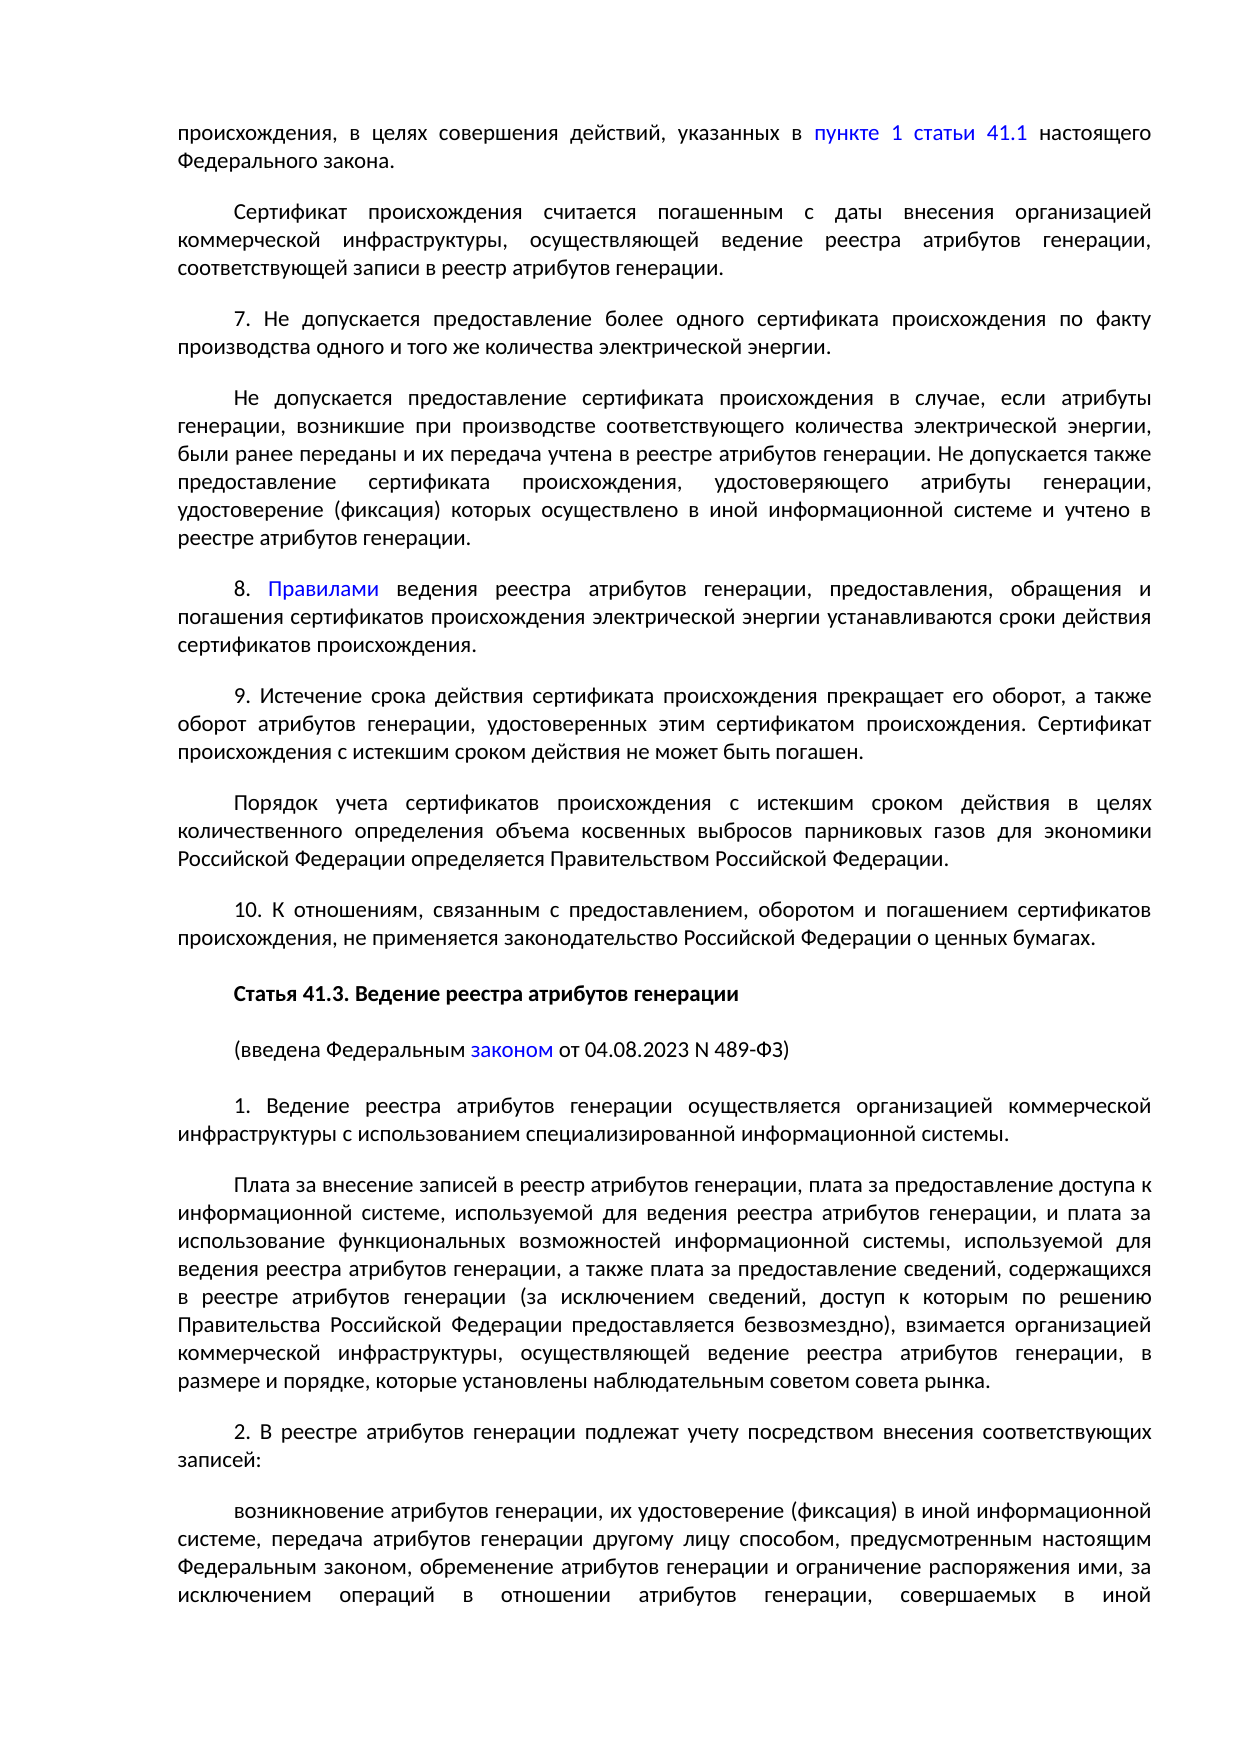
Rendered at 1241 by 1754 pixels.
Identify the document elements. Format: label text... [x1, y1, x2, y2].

text 10. К отношениям, связанным с предоставлением, оборотом и погашением сертификатов происхождения, не применяется законодательство Российской Федерации о ценных бумагах. [177, 895, 1152, 951]
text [177, 1496, 1152, 1608]
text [177, 118, 1152, 174]
text 1. Ведение реестра атрибутов генерации осуществляется организацией коммерческой инфраструктуры с использованием специализированной информационной системы. [177, 1091, 1152, 1147]
text Порядок учета сертификатов происхождения с истекшим сроком действия в целях количественного определения объема косвенных выбросов парниковых газов для экономики Российской Федерации определяется Правительством Российской Федерации. [177, 788, 1152, 872]
text Не допускается предоставление сертификата происхождения в случае, если атрибуты генерации, возникшие при производстве соответствующего количества электрической энергии, были ранее переданы и их передача учтена в реестре атрибутов генерации. Не допускается также предоставление сертификата происхождения, удостоверяющего атрибуты генерации, удостоверение (фиксация) которых осуществлено в иной информационной системе и учтено в реестре атрибутов генерации. [177, 383, 1152, 551]
title Статья 41.3. Ведение реестра атрибутов генерации [177, 979, 1152, 1007]
text (введена Федеральным законом от 04.08.2023 N 489-ФЗ) [177, 1035, 1152, 1063]
text 7. Не допускается предоставление более одного сертификата происхождения по факту производства одного и того же количества электрической энергии. [177, 304, 1152, 360]
text 9. Истечение срока действия сертификата происхождения прекращает его оборот, а также оборот атрибутов генерации, удостоверенных этим сертификатом происхождения. Сертификат происхождения с истекшим сроком действия не может быть погашен. [177, 681, 1152, 765]
text 8. Правилами ведения реестра атрибутов генерации, предоставления, обращения и погашения сертификатов происхождения электрической энергии устанавливаются сроки действия сертификатов происхождения. [177, 574, 1152, 658]
text Сертификат происхождения считается погашенным с даты внесения организацией коммерческой инфраструктуры, осуществляющей ведение реестра атрибутов генерации, соответствующей записи в реестр атрибутов генерации. [177, 197, 1152, 281]
text Плата за внесение записей в реестр атрибутов генерации, плата за предоставление доступа к информационной системе, используемой для ведения реестра атрибутов генерации, и плата за использование функциональных возможностей информационной системы, используемой для ведения реестра атрибутов генерации, а также плата за предоставление сведений, содержащихся в реестре атрибутов генерации (за исключением сведений, доступ к которым по решению Правительства Российской Федерации предоставляется безвозмездно), взимается организацией коммерческой инфраструктуры, осуществляющей ведение реестра атрибутов генерации, в размере и порядке, которые установлены наблюдательным советом совета рынка. [177, 1170, 1152, 1394]
text 2. В реестре атрибутов генерации подлежат учету посредством внесения соответствующих записей: [177, 1417, 1152, 1473]
